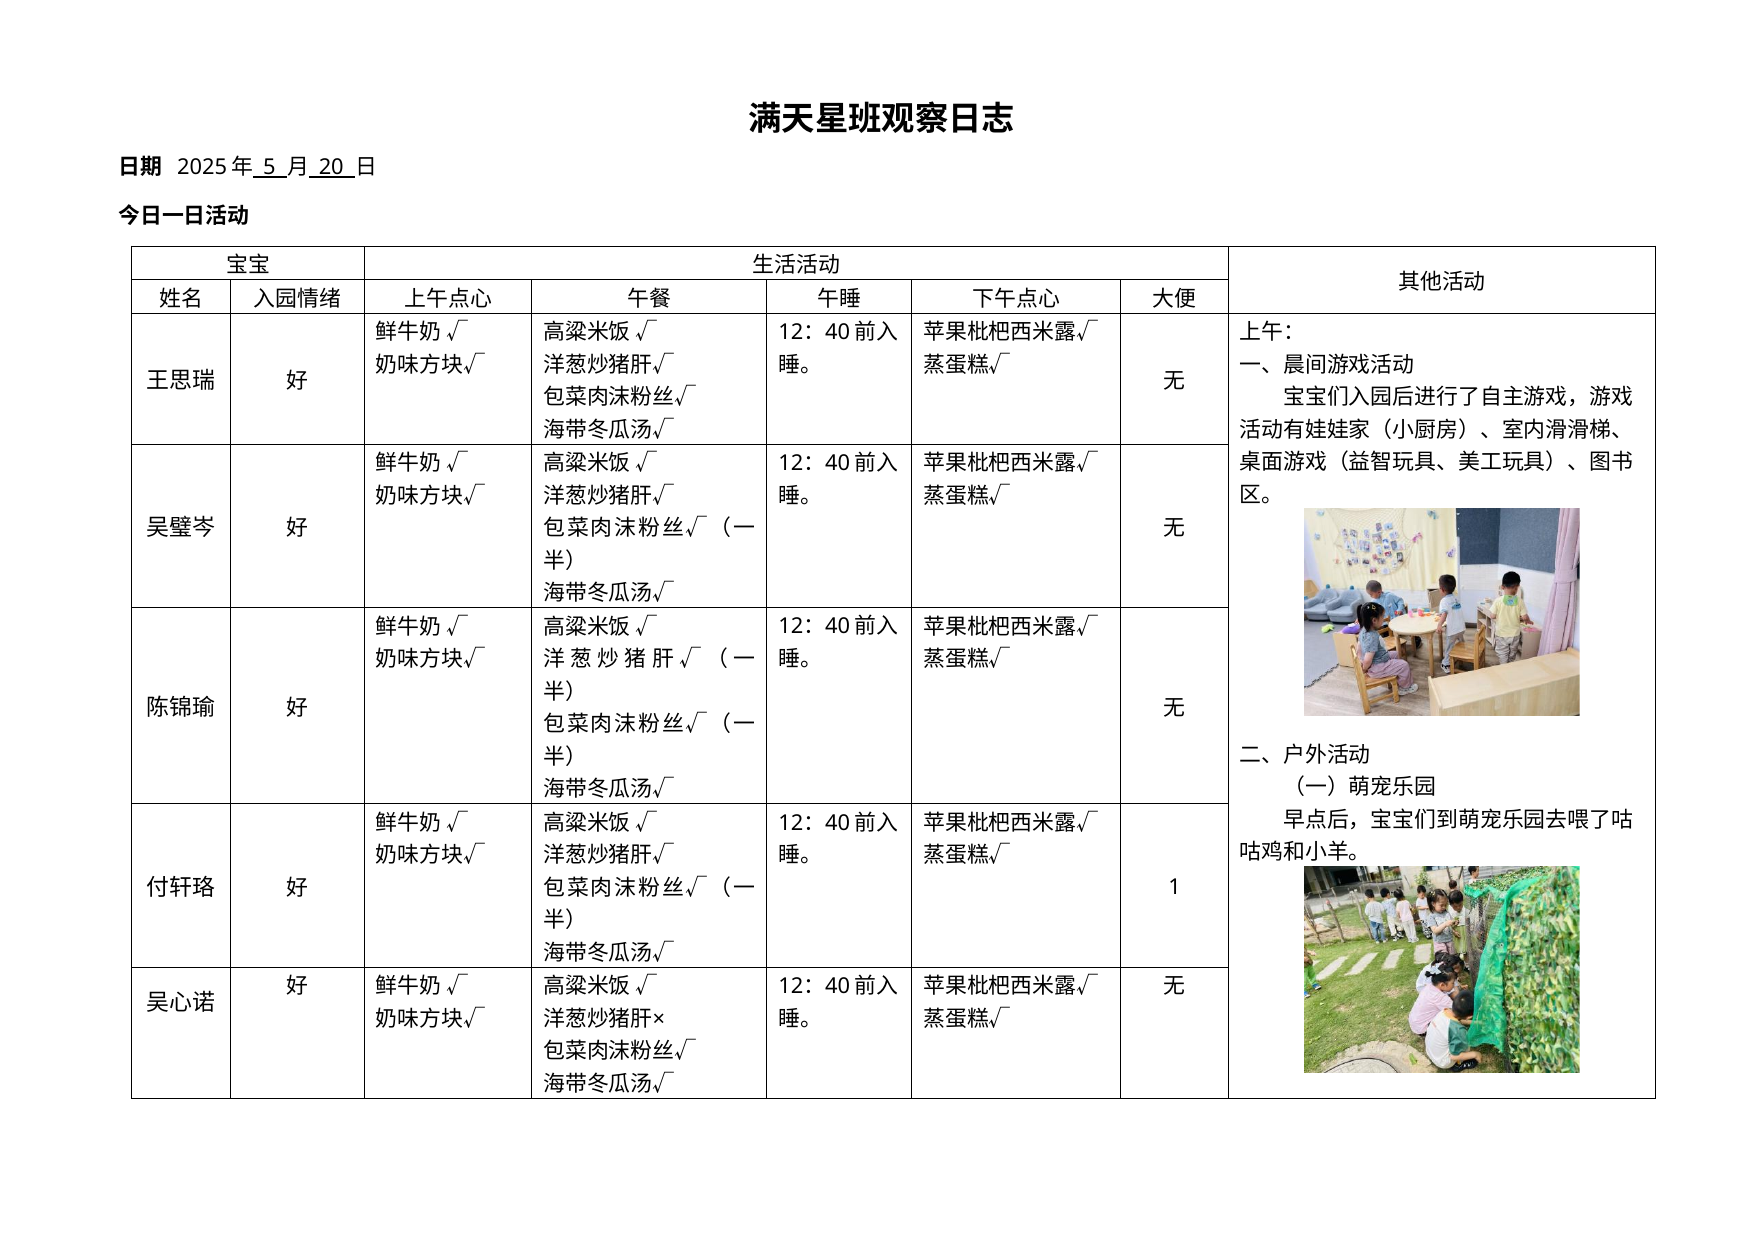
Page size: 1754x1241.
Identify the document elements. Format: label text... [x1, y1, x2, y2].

table_cell 鲜牛奶 √ 奶味方块√ [365, 804, 531, 967]
table_header 宝宝 [132, 247, 364, 279]
table_cell 吴心诺 [132, 968, 230, 1098]
table_cell 无 [1121, 968, 1228, 1098]
table_cell 鲜牛奶 √ 奶味方块√ [365, 608, 531, 803]
table_cell 好 [231, 314, 364, 444]
table_header 其他活动 [1229, 247, 1655, 313]
table_cell 12：40前入睡。 [767, 804, 911, 967]
picture [1304, 508, 1580, 716]
table_cell 午睡 [767, 280, 911, 313]
text 今日一日活动 [118, 197, 1636, 230]
text 满天星班观察日志 [118, 84, 1636, 149]
table_cell 姓名 [132, 280, 230, 313]
table_cell 苹果枇杷西米露√ 蒸蛋糕√ [912, 968, 1120, 1098]
table_cell 无 [1121, 314, 1228, 444]
table_cell 上午： 一、晨间游戏活动 宝宝们入园后进行了自主游戏，游戏活动有娃娃家（小厨房）、室内滑滑梯、桌面游戏（益智玩具、美工玩具）、图书区。 二、户外活动 （一）萌宠乐园 早点后，宝宝们到萌宠乐园去喂了咕咕鸡和小羊。 （二）滑滑梯 喂完小动物，宝宝们到滑滑梯玩了一会儿。 三、学习活动 （一）趣味点名 今天宝宝们进行了点名游戏，老师喊到名字，宝宝站起来说出自己喜欢吃的水果。 （二）音乐游戏 宝宝们玩了一些音乐游戏，有《小跳蚤》、《棒棒糖》、《会飞的鱼》等。 （三）探索游戏：弹力小青蛙 今天宝宝们探索了弹力小青蛙的玩法，通过按压松开让小青蛙跳起来。 下午： 游戏活动 午点后，宝宝们玩了《碰碰舞》的音乐游戏，我们还把“会飞的鱼”音乐游戏和走线游戏结合起来，在走线的时候根据音乐做动作。 延时班活动 宝宝们去喂了咕咕鸡和小羊，回来后我们玩了一会儿水枪，用雪花片建构的小花。 [1229, 314, 1655, 1098]
table_cell 无 [1121, 445, 1228, 607]
table_cell 好 [231, 968, 364, 1098]
picture [1304, 866, 1580, 1073]
table_cell 高粱米饭 √ 洋葱炒猪肝√ 包菜肉沫粉丝√（一半） 海带冬瓜汤√ [532, 804, 766, 967]
table_cell 12：40前入睡。 [767, 968, 911, 1098]
table_cell 高粱米饭 √ 洋葱炒猪肝√（一半） 包菜肉沫粉丝√（一半） 海带冬瓜汤√ [532, 608, 766, 803]
table_cell 鲜牛奶 √ 奶味方块√ [365, 968, 531, 1098]
table_cell 苹果枇杷西米露√ 蒸蛋糕√ [912, 804, 1120, 967]
table_cell 鲜牛奶 √ 奶味方块√ [365, 445, 531, 607]
table_cell 王思瑞 [132, 314, 230, 444]
table_cell 鲜牛奶 √ 奶味方块√ [365, 314, 531, 444]
table_cell 苹果枇杷西米露√ 蒸蛋糕√ [912, 314, 1120, 444]
table_cell 无 [1121, 608, 1228, 803]
table_header 生活活动 [365, 247, 1228, 279]
table_cell 高粱米饭 √ 洋葱炒猪肝√ 包菜肉沫粉丝√ 海带冬瓜汤√ [532, 314, 766, 444]
table_cell 上午点心 [365, 280, 531, 313]
table_cell 大便 [1121, 280, 1228, 313]
table_cell 12：40前入睡。 [767, 608, 911, 803]
table_cell 吴璧岑 [132, 445, 230, 607]
table_cell 好 [231, 804, 364, 967]
table_cell 付轩珞 [132, 804, 230, 967]
table_cell 下午点心 [912, 280, 1120, 313]
table_cell 12：40前入睡。 [767, 445, 911, 607]
table_cell 高粱米饭 √ 洋葱炒猪肝√ 包菜肉沫粉丝√（一半） 海带冬瓜汤√ [532, 445, 766, 607]
table_cell 苹果枇杷西米露√ 蒸蛋糕√ [912, 608, 1120, 803]
table_cell 入园情绪 [231, 280, 364, 313]
table_cell 好 [231, 445, 364, 607]
table_cell 1 [1121, 804, 1228, 967]
table_cell 高粱米饭 √ 洋葱炒猪肝× 包菜肉沫粉丝√ 海带冬瓜汤√ [532, 968, 766, 1098]
table_cell 12：40前入睡。 [767, 314, 911, 444]
table_cell 陈锦瑜 [132, 608, 230, 803]
text 日期 2025年 5 月 20 日 [118, 149, 1636, 181]
table_cell 好 [231, 608, 364, 803]
table_cell 苹果枇杷西米露√ 蒸蛋糕√ [912, 445, 1120, 607]
table_cell 午餐 [532, 280, 766, 313]
